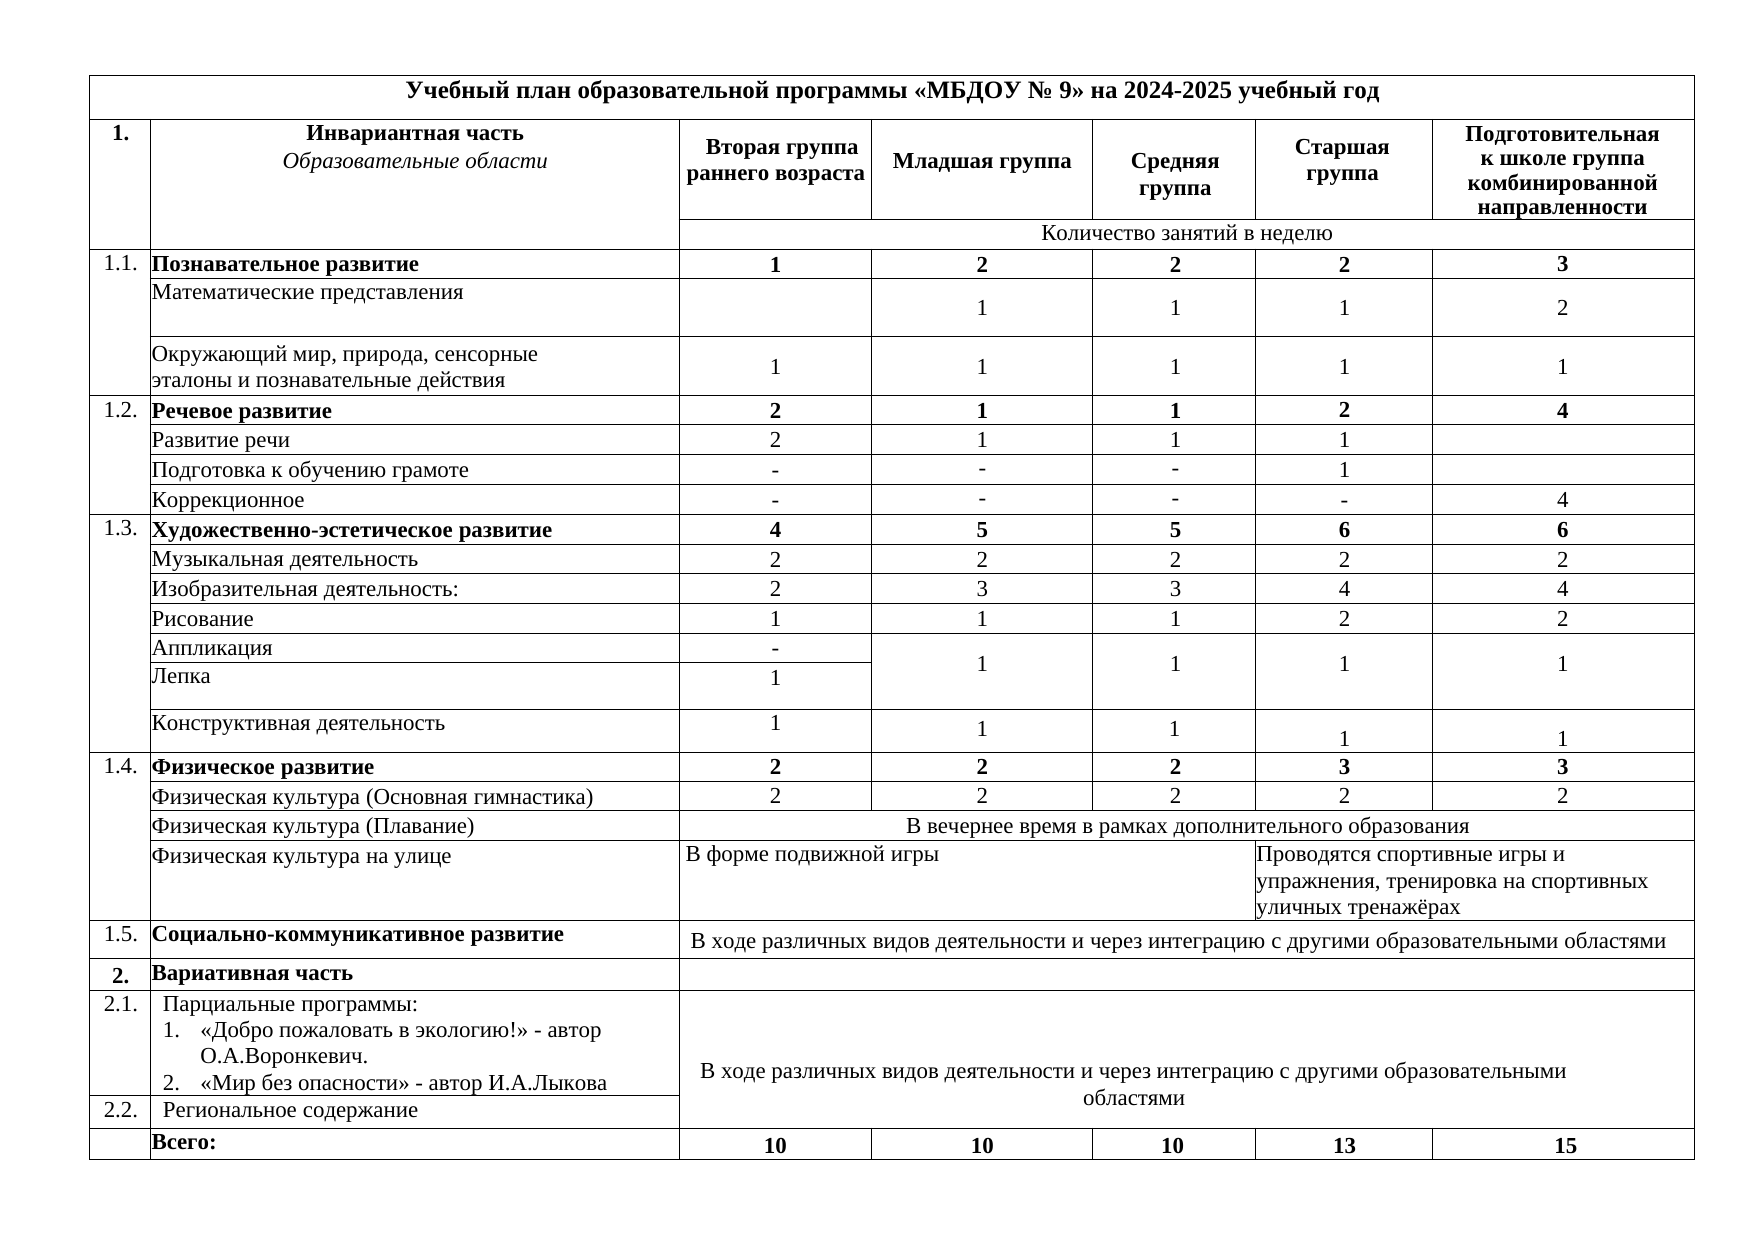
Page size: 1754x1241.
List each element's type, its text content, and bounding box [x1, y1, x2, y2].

table_cell 1 [1433, 337, 1694, 395]
table_cell Математические представления [151, 279, 679, 336]
table_cell 15 [1433, 1129, 1694, 1159]
table_cell 1 [1256, 279, 1432, 336]
table_cell 2 [680, 396, 871, 424]
table_cell Музыкальная деятельность [151, 545, 679, 573]
table_cell 6 [1433, 515, 1694, 544]
table_cell 5 [872, 515, 1092, 544]
table_cell 1 [1256, 710, 1432, 752]
table_cell 2 [1433, 782, 1694, 810]
table_cell 2 [872, 250, 1092, 278]
table_cell 2. [90, 959, 150, 990]
table_cell Подготовительная к школе группа комбинированной направленности [1433, 120, 1694, 219]
table_cell 2 [872, 545, 1092, 573]
table_cell В ходе различных видов деятельности и через интеграцию с другими образовательными областями [680, 921, 1694, 958]
table_cell 5 [1093, 515, 1255, 544]
table_cell Физическая культура (Основная гимнастика) [151, 782, 679, 810]
table_cell Художественно-эстетическое развитие [151, 515, 679, 544]
table_cell 1 [680, 663, 871, 708]
table_cell Подготовка к обучению грамоте [151, 455, 679, 484]
table_cell 2 [1093, 782, 1255, 810]
table_cell 1 [1093, 396, 1255, 424]
table_cell 2 [1093, 250, 1255, 278]
table_cell 1 [1093, 604, 1255, 633]
table_cell Старшая группа [1256, 120, 1432, 219]
table_cell 1.2. [90, 396, 150, 514]
table_cell Региональное содержание [151, 1096, 679, 1127]
table_cell 2 [1433, 604, 1694, 633]
table_cell 2 [1433, 279, 1694, 336]
table_cell Физическое развитие [151, 753, 679, 781]
table_cell 1.5. [90, 921, 150, 958]
table_cell 2 [1256, 396, 1432, 424]
table_cell В ходе различных видов деятельности и через интеграцию с другими образовательными областями [680, 991, 1694, 1127]
table_cell 1.1. [90, 250, 150, 395]
table_cell Развитие речи [151, 425, 679, 454]
table_cell Парциальные программы: «Добро пожаловать в экологию!» - автор О.А.Воронкевич. «Мир без опасности» - автор И.А.Лыкова [151, 991, 679, 1095]
table_cell 1 [680, 250, 871, 278]
table_cell [680, 959, 1694, 990]
table_cell Конструктивная деятельность [151, 710, 679, 752]
table_cell 6 [1256, 515, 1432, 544]
table_cell 1 [872, 604, 1092, 633]
table_cell 2 [1433, 545, 1694, 573]
table_cell 1 [680, 337, 871, 395]
table_cell 2 [1256, 545, 1432, 573]
table_cell Коррекционное [151, 485, 679, 514]
table_cell 1 [1093, 425, 1255, 454]
table_cell Вариативная часть [151, 959, 679, 990]
table_cell 3 [1433, 250, 1694, 278]
table_cell - [872, 485, 1092, 514]
table_cell В форме подвижной игры [680, 841, 1255, 919]
table_cell - [680, 455, 871, 484]
table_cell 4 [1256, 574, 1432, 602]
table_cell 2 [1256, 604, 1432, 633]
table_cell 1 [872, 425, 1092, 454]
table_cell 1 [1256, 455, 1432, 484]
table_cell 10 [680, 1129, 871, 1159]
table_cell Рисование [151, 604, 679, 633]
table_cell Познавательное развитие [151, 250, 679, 278]
table_cell 2 [680, 753, 871, 781]
table_cell 1.4. [90, 753, 150, 919]
table_cell Физическая культура (Плавание) [151, 811, 679, 839]
table_cell - [1256, 485, 1432, 514]
table_cell 3 [872, 574, 1092, 602]
table_cell 3 [1433, 753, 1694, 781]
table_cell 4 [1433, 574, 1694, 602]
table_cell 2.2. [90, 1096, 150, 1127]
table_cell 2 [872, 753, 1092, 781]
table_cell 1 [1093, 337, 1255, 395]
table_cell 1 [872, 279, 1092, 336]
table_cell 2 [1256, 782, 1432, 810]
table_cell Изобразительная деятельность: [151, 574, 679, 602]
table_cell 1 [872, 710, 1092, 752]
table_cell 1 [1433, 634, 1694, 708]
table_cell 1 [872, 337, 1092, 395]
table_cell 1 [1093, 634, 1255, 708]
table_cell 2.1. [90, 991, 150, 1095]
table_cell 3 [1093, 574, 1255, 602]
table_cell 1. [90, 120, 150, 248]
table_cell Физическая культура на улице [151, 841, 679, 919]
table_cell 2 [680, 425, 871, 454]
table_cell 1.3. [90, 515, 150, 752]
table_cell Младшая группа [872, 120, 1092, 219]
table_cell - [1093, 455, 1255, 484]
table_cell 1 [1256, 425, 1432, 454]
table_cell 1 [1093, 710, 1255, 752]
table_cell - [1093, 485, 1255, 514]
table_cell 1 [1433, 710, 1694, 752]
table_cell 10 [872, 1129, 1092, 1159]
table_cell 1 [1256, 337, 1432, 395]
table_header Учебный план образовательной программы «МБДОУ № 9» на 2024-2025 учебный год [90, 76, 1694, 119]
table_cell Речевое развитие [151, 396, 679, 424]
table_cell Средняя группа [1093, 120, 1255, 219]
table_cell - [872, 455, 1092, 484]
table_cell 10 [1093, 1129, 1255, 1159]
table_cell [1433, 455, 1694, 484]
table_cell Аппликация [151, 634, 679, 662]
table_cell 1 [680, 710, 871, 752]
table_cell Вторая группа раннего возраста [680, 120, 871, 219]
table_cell 2 [680, 782, 871, 810]
table_cell 4 [1433, 396, 1694, 424]
table_cell 13 [1256, 1129, 1432, 1159]
table_cell 2 [1093, 545, 1255, 573]
table_cell Лепка [151, 663, 679, 708]
table_cell [1433, 425, 1694, 454]
table_cell В вечернее время в рамках дополнительного образования [680, 811, 1694, 839]
table_cell [90, 1129, 150, 1159]
table_cell - [680, 485, 871, 514]
table_cell 2 [872, 782, 1092, 810]
table_cell 4 [680, 515, 871, 544]
table_cell Окружающий мир, природа, сенсорные эталоны и познавательные действия [151, 337, 679, 395]
table_cell 2 [1093, 753, 1255, 781]
table_cell 1 [680, 604, 871, 633]
table_cell 2 [1256, 250, 1432, 278]
table_cell Всего: [151, 1129, 679, 1159]
table_cell 4 [1433, 485, 1694, 514]
table_cell 1 [1093, 279, 1255, 336]
table_cell 1 [1256, 634, 1432, 708]
table_cell 1 [872, 634, 1092, 708]
table_cell Проводятся спортивные игры и упражнения, тренировка на спортивных уличных тренажёрах [1256, 841, 1694, 919]
table_cell 1 [872, 396, 1092, 424]
table_cell Количество занятий в неделю [680, 220, 1694, 248]
table_cell 3 [1256, 753, 1432, 781]
table_cell 2 [680, 545, 871, 573]
table_cell [680, 279, 871, 336]
table_cell Социально-коммуникативное развитие [151, 921, 679, 958]
table_cell - [680, 634, 871, 662]
table_cell 2 [680, 574, 871, 602]
table_cell Инвариантная часть Образовательные области [151, 120, 679, 248]
